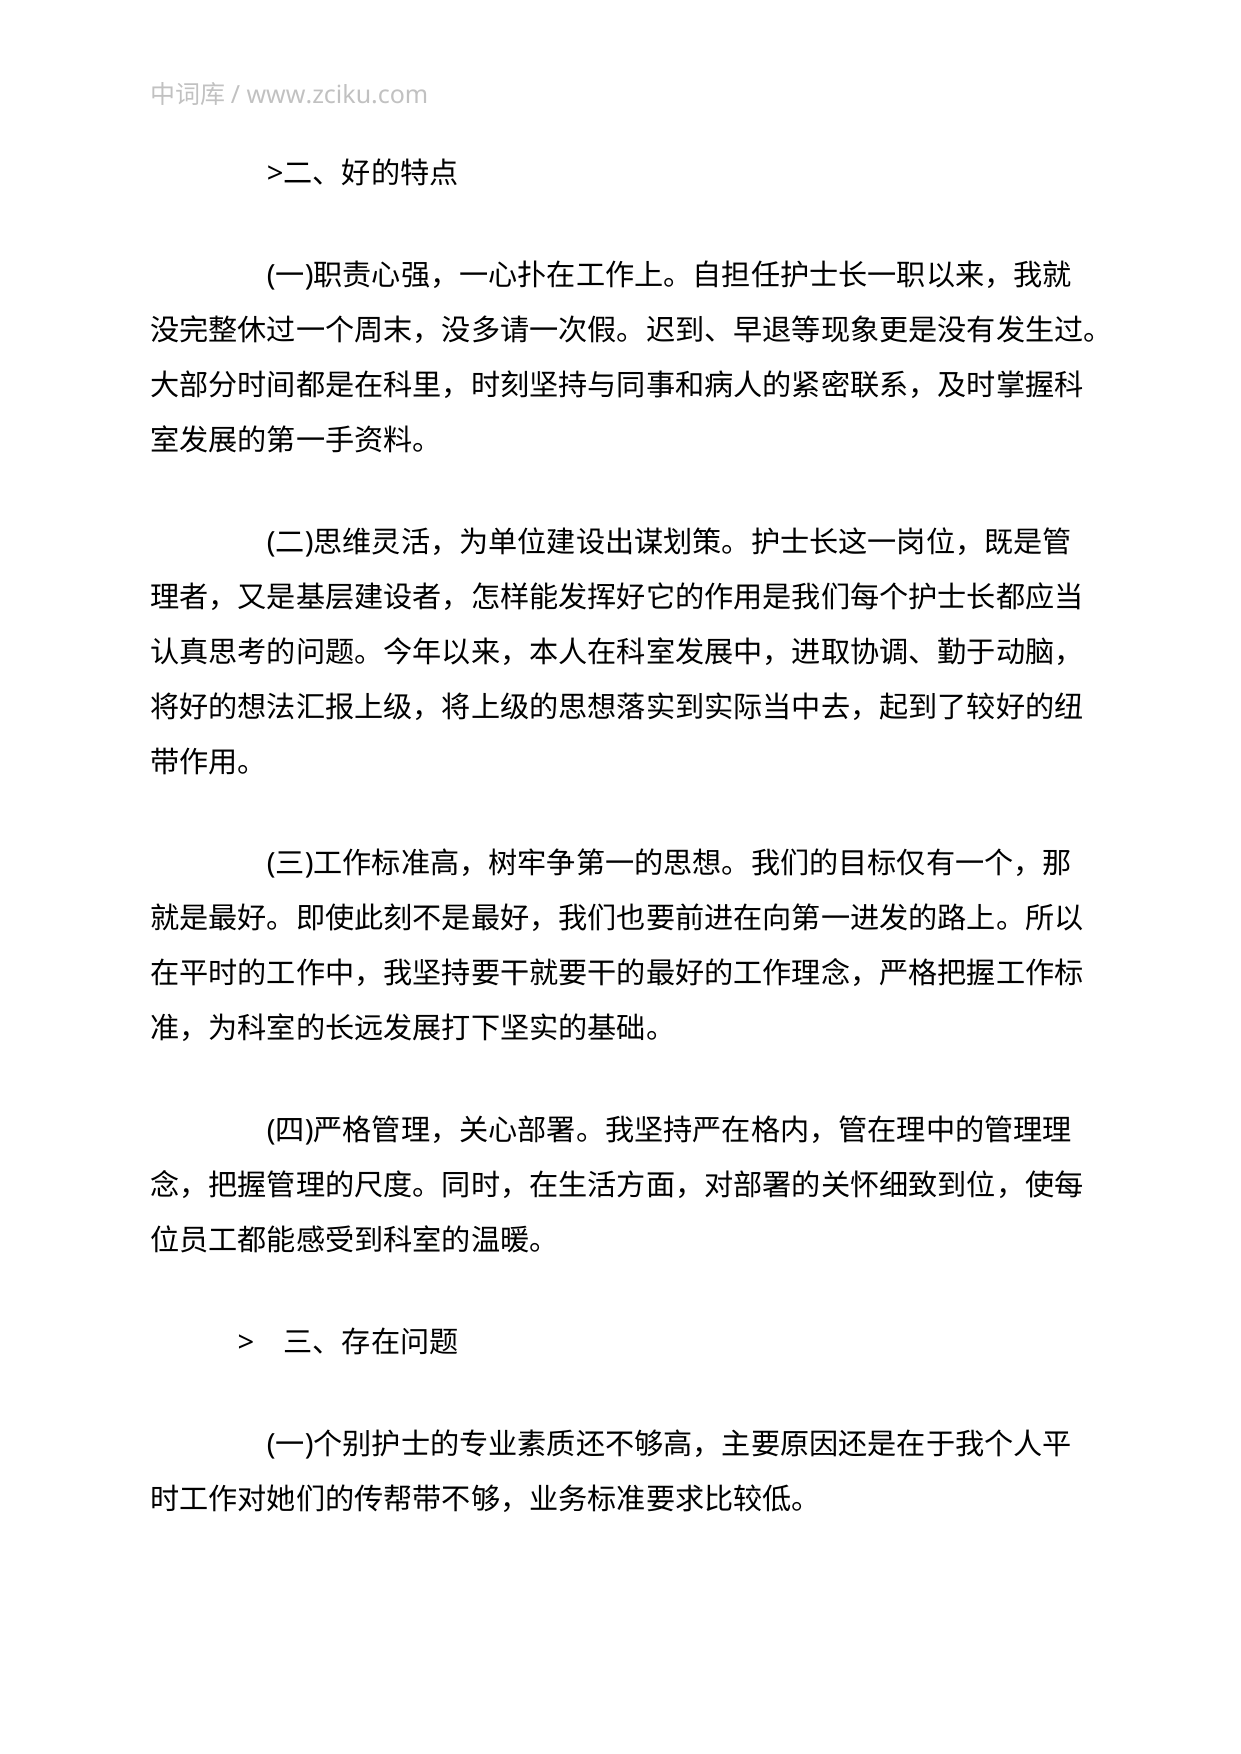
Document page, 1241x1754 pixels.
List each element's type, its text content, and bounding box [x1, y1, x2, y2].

text > 三、存在问题 [150, 1318, 1090, 1361]
text (一)个别护士的专业素质还不够高，主要原因还是在于我个人平时工作对她们的传帮带不够，业务标准要求比较低。 [150, 1420, 1090, 1517]
text (四)严格管理，关心部署。我坚持严在格内，管在理中的管理理念，把握管理的尺度。同时，在生活方面，对部署的关怀细致到位，使每位员工都能感受到科室的温暖。 [150, 1107, 1090, 1259]
text (三)工作标准高，树牢争第一的思想。我们的目标仅有一个，那就是最好。即使此刻不是最好，我们也要前进在向第一进发的路上。所以在平时的工作中，我坚持要干就要干的最好的工作理念，严格把握工作标准，为科室的长远发展打下坚实的基础。 [150, 840, 1090, 1047]
text (一)职责心强，一心扑在工作上。自担任护士长一职以来，我就没完整休过一个周末，没多请一次假。迟到、早退等现象更是没有发生过。大部分时间都是在科里，时刻坚持与同事和病人的紧密联系，及时掌握科室发展的第一手资料。 [150, 252, 1090, 459]
text >二、好的特点 [150, 150, 1090, 192]
text (二)思维灵活，为单位建设出谋划策。护士长这一岗位，既是管理者，又是基层建设者，怎样能发挥好它的作用是我们每个护士长都应当认真思考的问题。今年以来，本人在科室发展中，进取协调、勤于动脑，将好的想法汇报上级，将上级的思想落实到实际当中去，起到了较好的纽带作用。 [150, 518, 1090, 781]
